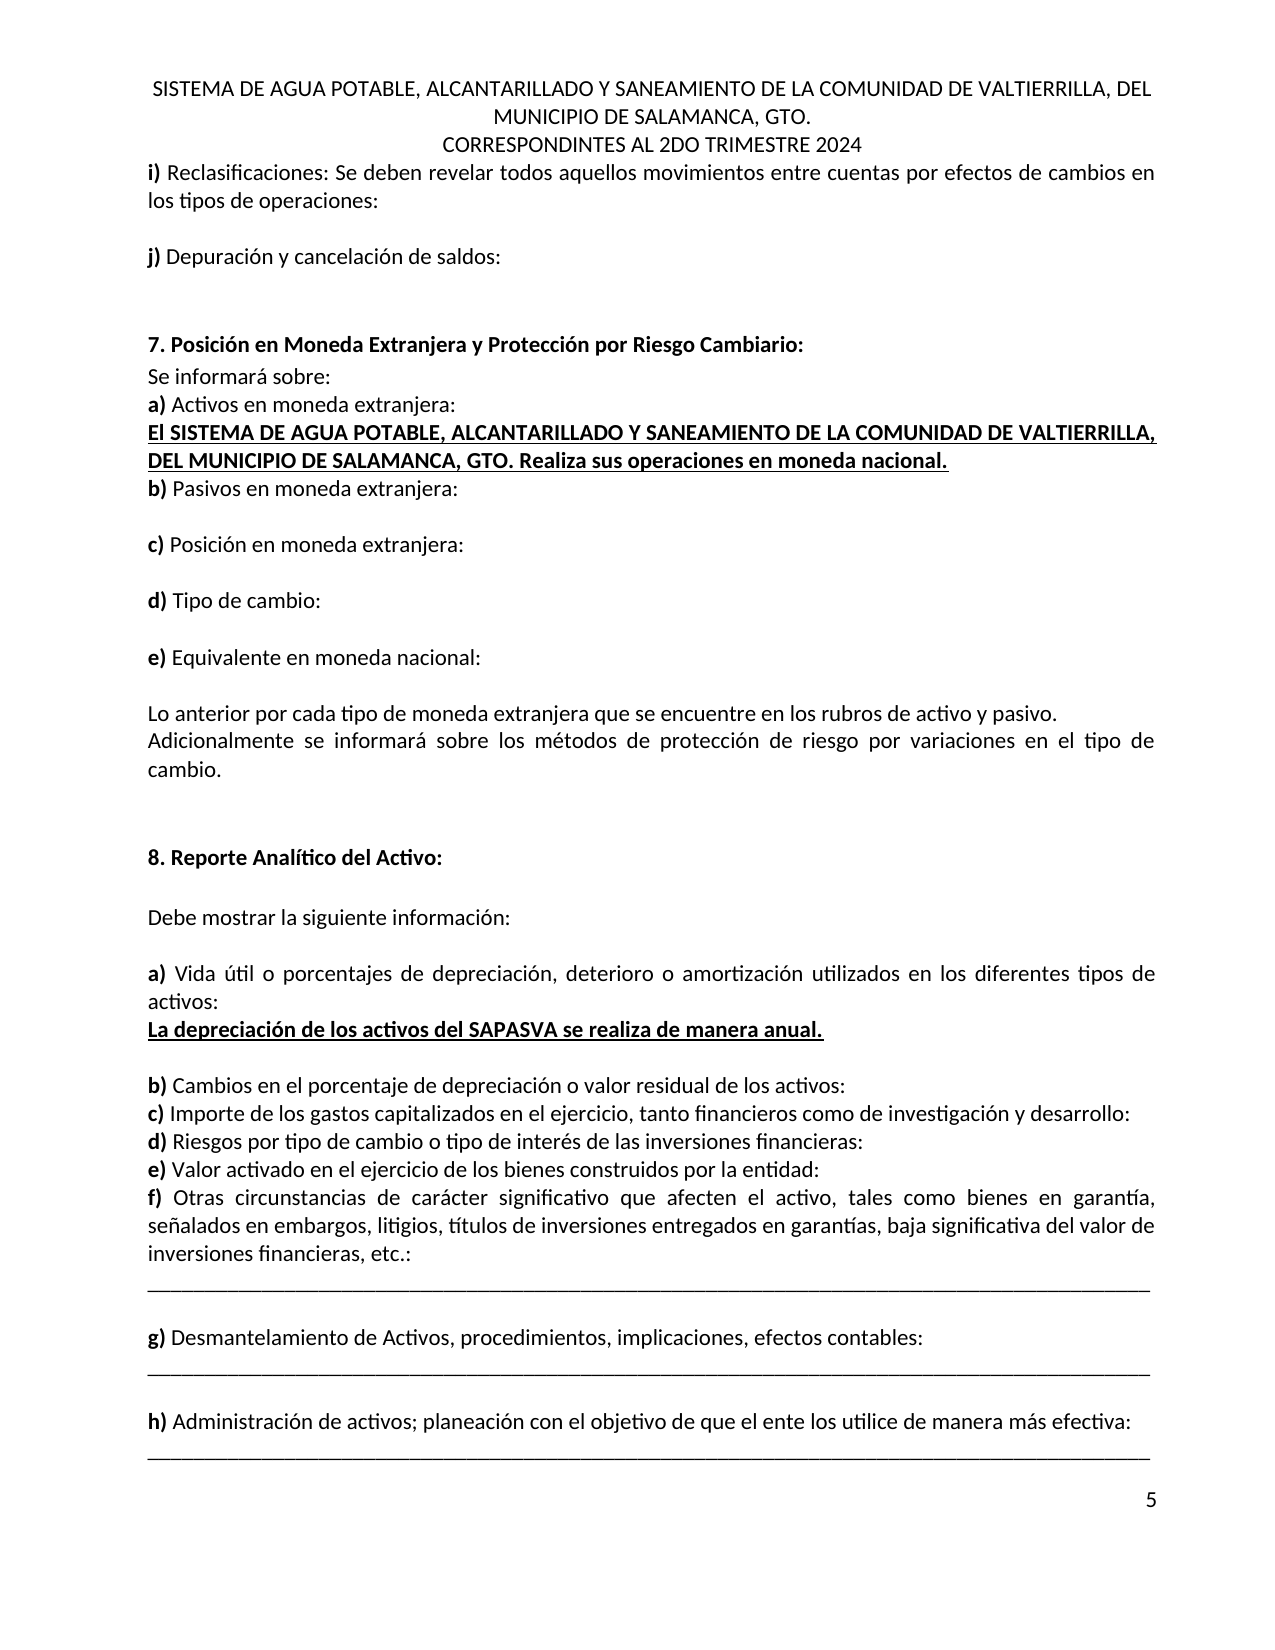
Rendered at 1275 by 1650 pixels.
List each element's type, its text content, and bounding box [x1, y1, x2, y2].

text a) Activos en moneda extranjera: [148, 390, 1157, 418]
text b) Cambios en el porcentaje de depreciación o valor residual de los activos: [148, 1071, 1157, 1099]
text c) Importe de los gastos capitalizados en el ejercicio, tanto financieros como de investigación y desarrollo: [148, 1099, 1157, 1127]
text Debe mostrar la siguiente información: [148, 903, 1157, 931]
text c) Posición en moneda extranjera: [148, 531, 1157, 558]
text f) Otras circunstancias de carácter significativo que afecten el activo, tales como bienes en garantía, señalados en embargos, litigios, títulos de inversiones entregados en garantías, baja significativa del valor de inversiones financieras, etc.: [148, 1183, 1157, 1267]
text g) Desmantelamiento de Activos, procedimientos, implicaciones, efectos contables: [148, 1323, 1157, 1351]
text j) Depuración y cancelación de saldos: [148, 242, 1157, 270]
text Se informará sobre: [148, 362, 1157, 390]
text d) Riesgos por tipo de cambio o tipo de interés de las inversiones financieras: [148, 1127, 1157, 1155]
text Lo anterior por cada tipo de moneda extranjera que se encuentre en los rubros de activo y pasivo. [148, 699, 1157, 727]
text Adicionalmente se informará sobre los métodos de protección de riesgo por variaciones en el tipo de cambio. [148, 727, 1157, 783]
text b) Pasivos en moneda extranjera: [148, 474, 1157, 502]
text d) Tipo de cambio: [148, 587, 1157, 614]
subtitle 7. Posición en Moneda Extranjera y Protección por Riesgo Cambiario: [148, 330, 1157, 358]
subtitle 8. Reporte Analítico del Activo: [148, 843, 1157, 871]
text El SISTEMA DE AGUA POTABLE, ALCANTARILLADO Y SANEAMIENTO DE LA COMUNIDAD DE VALTIERRILLA, DEL MUNICIPIO DE SALAMANCA, GTO. Realiza sus operaciones en moneda nacional. [148, 418, 1157, 443]
text i) Reclasificaciones: Se deben revelar todos aquellos movimientos entre cuentas por efectos de cambios en los tipos de operaciones: [148, 158, 1157, 214]
text La depreciación de los activos del SAPASVA se realiza de manera anual. [148, 1015, 1157, 1043]
text e) Equivalente en moneda nacional: [148, 643, 1157, 671]
text a) Vida útil o porcentajes de depreciación, deterioro o amortización utilizados en los diferentes tipos de activos: [148, 959, 1157, 1015]
text h) Administración de activos; planeación con el objetivo de que el ente los utilice de manera más efectiva: [148, 1407, 1157, 1436]
text e) Valor activado en el ejercicio de los bienes construidos por la entidad: [148, 1155, 1157, 1183]
text El SISTEMA DE AGUA POTABLE, ALCANTARILLADO Y SANEAMIENTO DE LA COMUNIDAD DE VALTIERRILLA, DEL MUNICIPIO DE SALAMANCA, GTO. Realiza sus operaciones en moneda nacional. [148, 444, 1157, 474]
